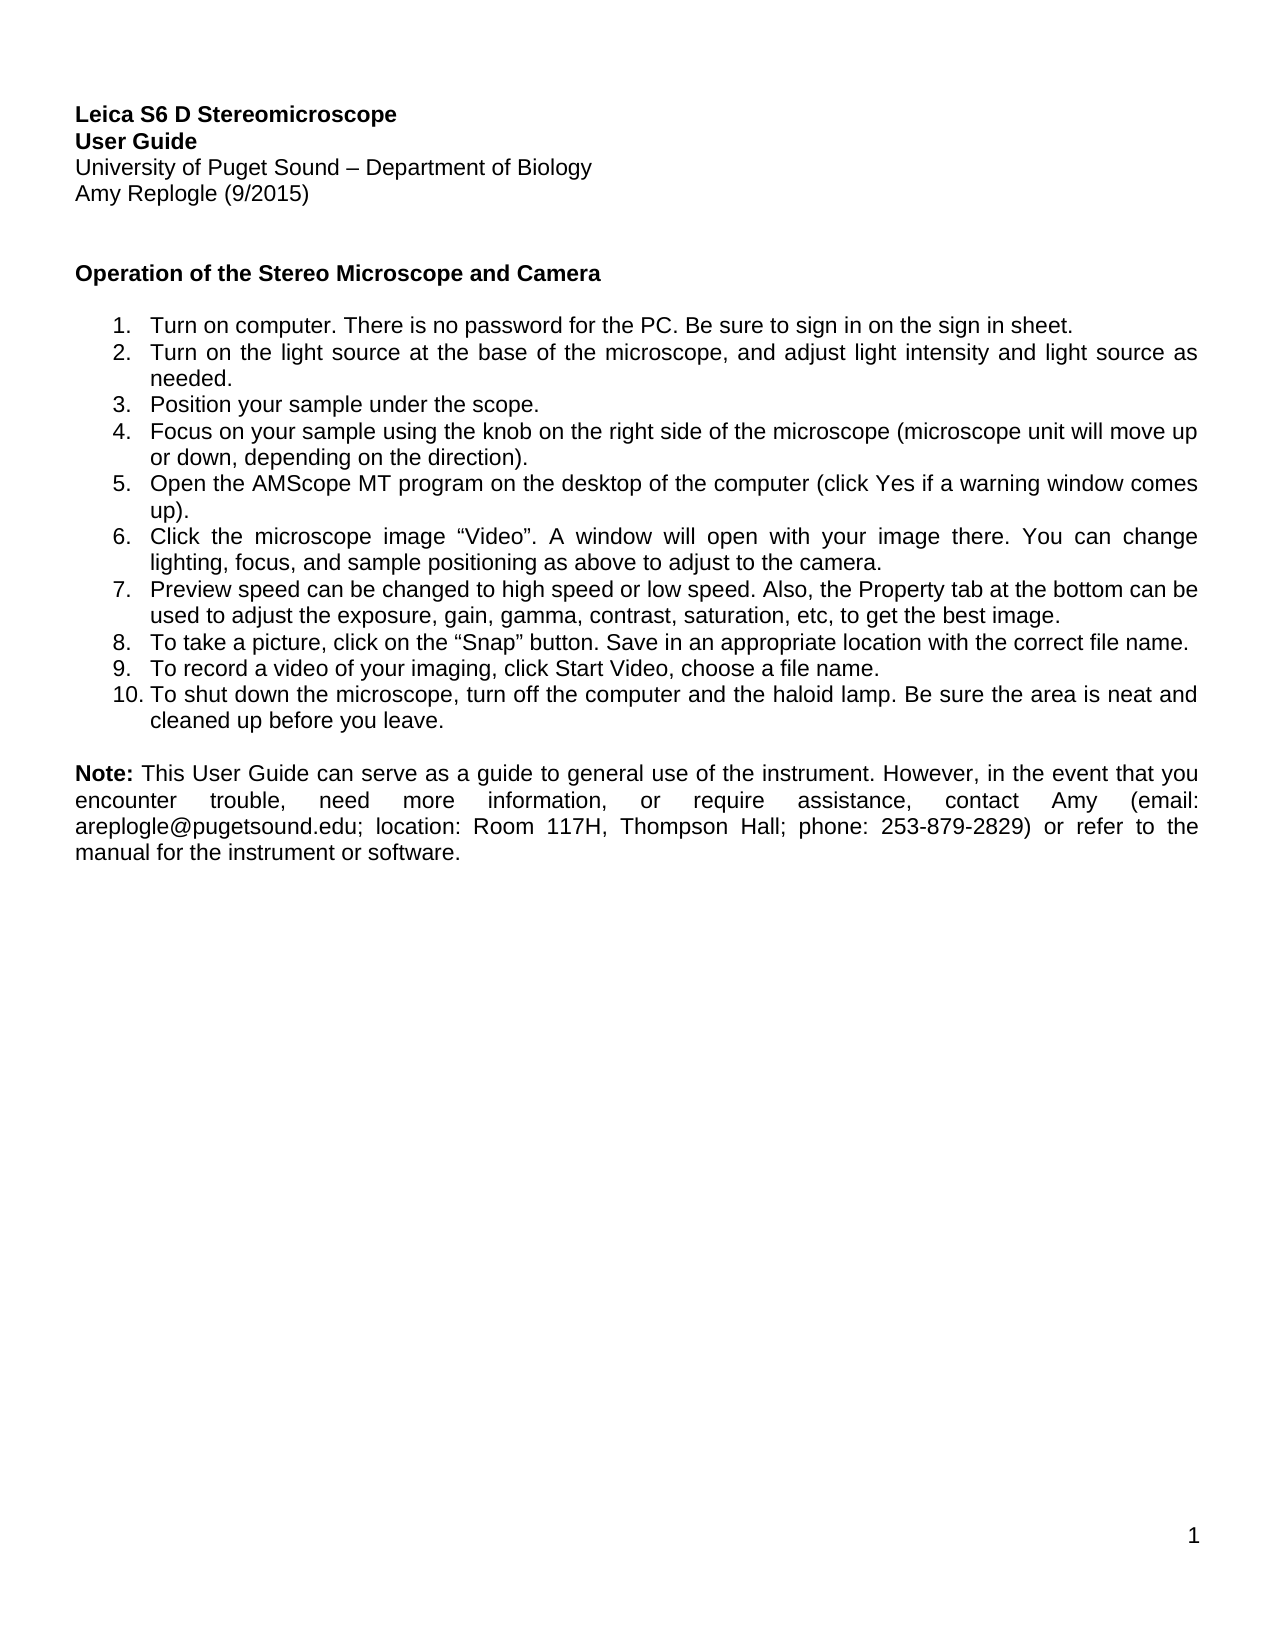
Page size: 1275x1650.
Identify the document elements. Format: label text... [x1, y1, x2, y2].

text Amy Replogle (9/2015) [75, 180, 1200, 207]
list Turn on the light source at the base of the microscope, and adjust light intensity and light source as needed. [112, 338, 1200, 391]
list Open the AMScope MT program on the desktop of the computer (click Yes if a warning window comes up). [112, 470, 1200, 523]
text University of Puget Sound – Department of Biology [75, 154, 1200, 180]
list To record a video of your imaging, click Start Video, choose a file name. [112, 655, 1200, 681]
list Preview speed can be changed to high speed or low speed. Also, the Property tab at the bottom can be used to adjust the exposure, gain, gamma, contrast, saturation, etc, to get the best image. [112, 576, 1200, 628]
list Focus on your sample using the knob on the right side of the microscope (microscope unit will move up or down, depending on the direction). [112, 418, 1200, 470]
text Note: This User Guide can serve as a guide to general use of the instrument. However, in the event that you encounter trouble, need more information, or require assistance, contact Amy (email: areplogle@pugetsound.edu; location: Room 117H, Thompson Hall; phone: 253-879-2829) or refer to the manual for the instrument or software. [75, 760, 1200, 866]
text Operation of the Stereo Microscope and Camera [75, 259, 1200, 286]
list Position your sample under the scope. [112, 391, 1200, 418]
list To shut down the microscope, turn off the computer and the haloid lamp. Be sure the area is neat and cleaned up before you leave. [112, 681, 1200, 734]
text Leica S6 D Stereomicroscope [75, 101, 1200, 128]
text User Guide [75, 128, 1200, 154]
list Turn on computer. There is no password for the PC. Be sure to sign in on the sign in sheet. [112, 312, 1200, 338]
list To take a picture, click on the “Snap” button. Save in an appropriate location with the correct file name. [112, 628, 1200, 655]
list Click the microscope image “Video”. A window will open with your image there. You can change lighting, focus, and sample positioning as above to adjust to the camera. [112, 523, 1200, 576]
